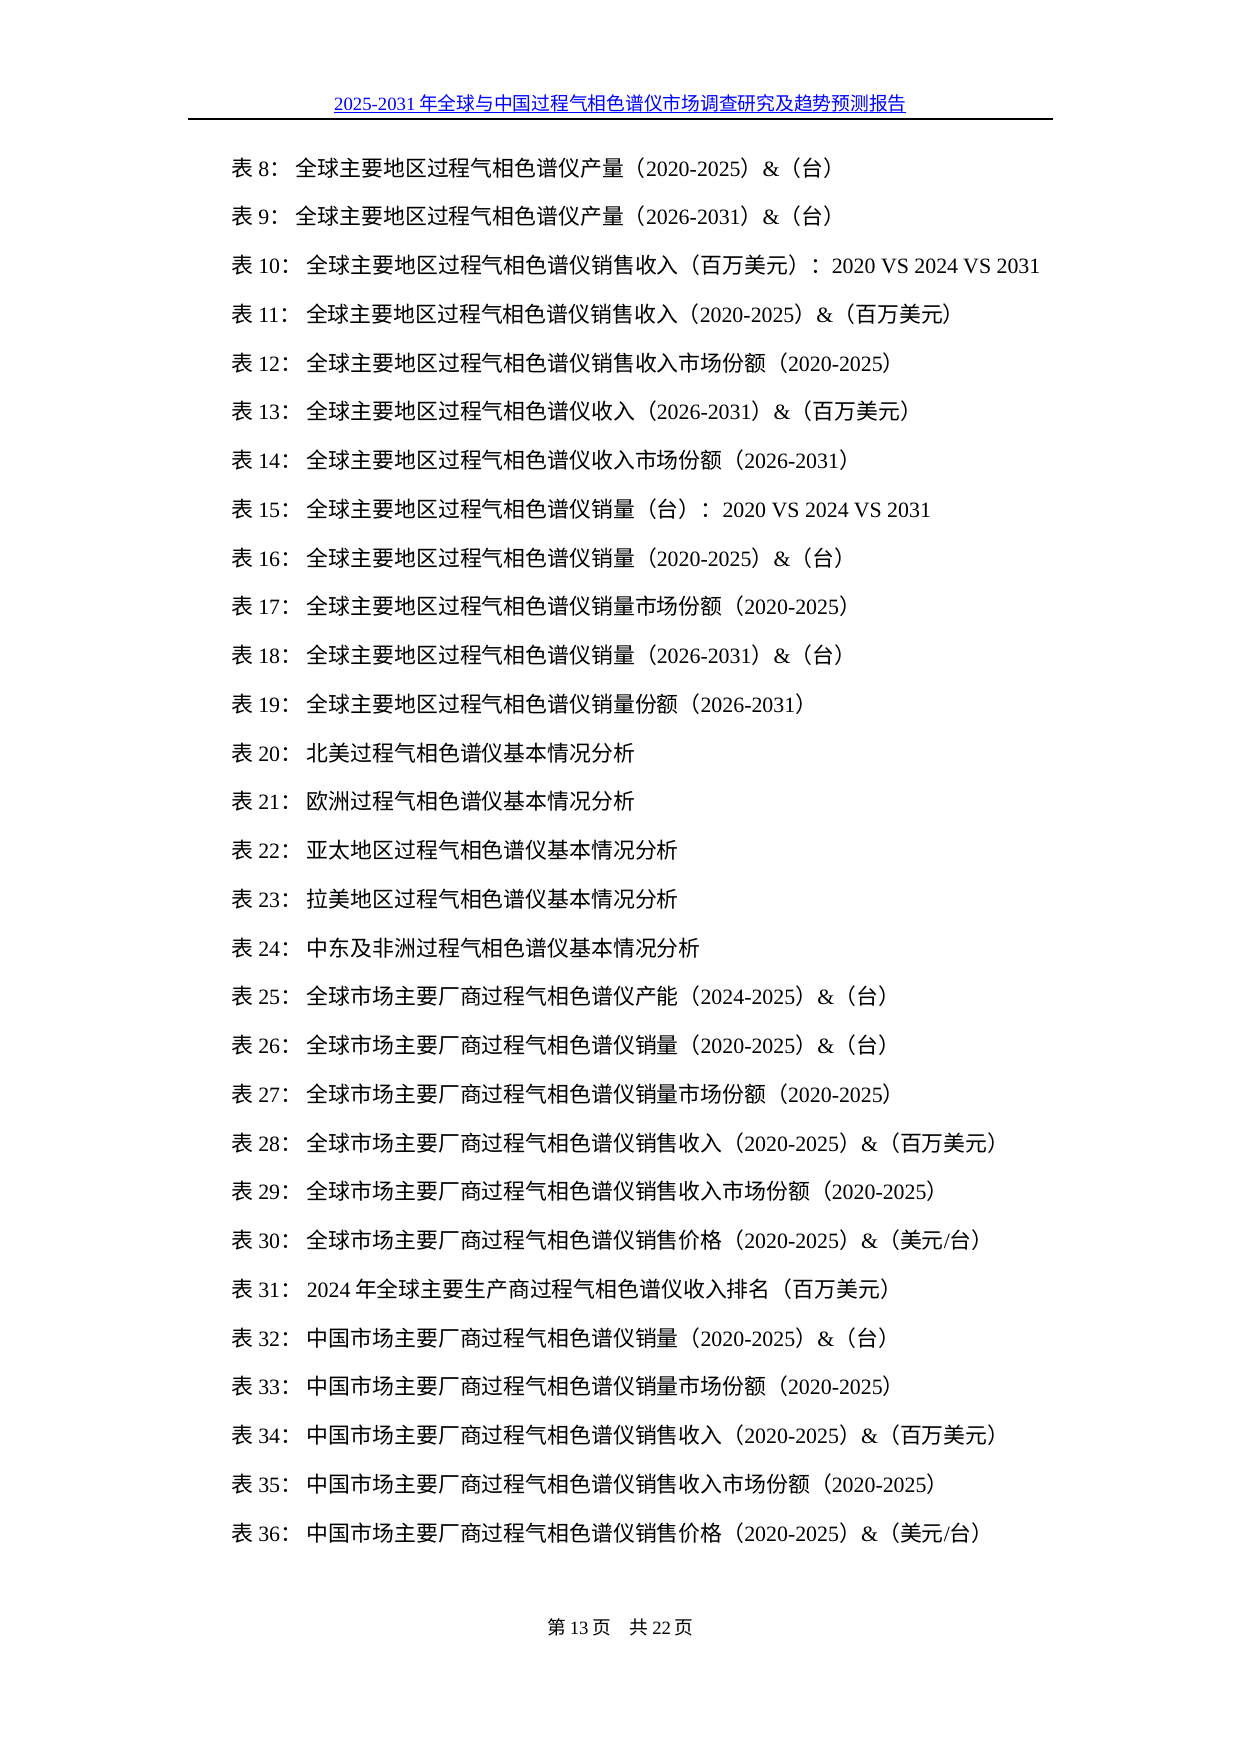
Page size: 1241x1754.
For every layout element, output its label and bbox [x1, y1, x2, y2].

text [187, 150, 1053, 1548]
